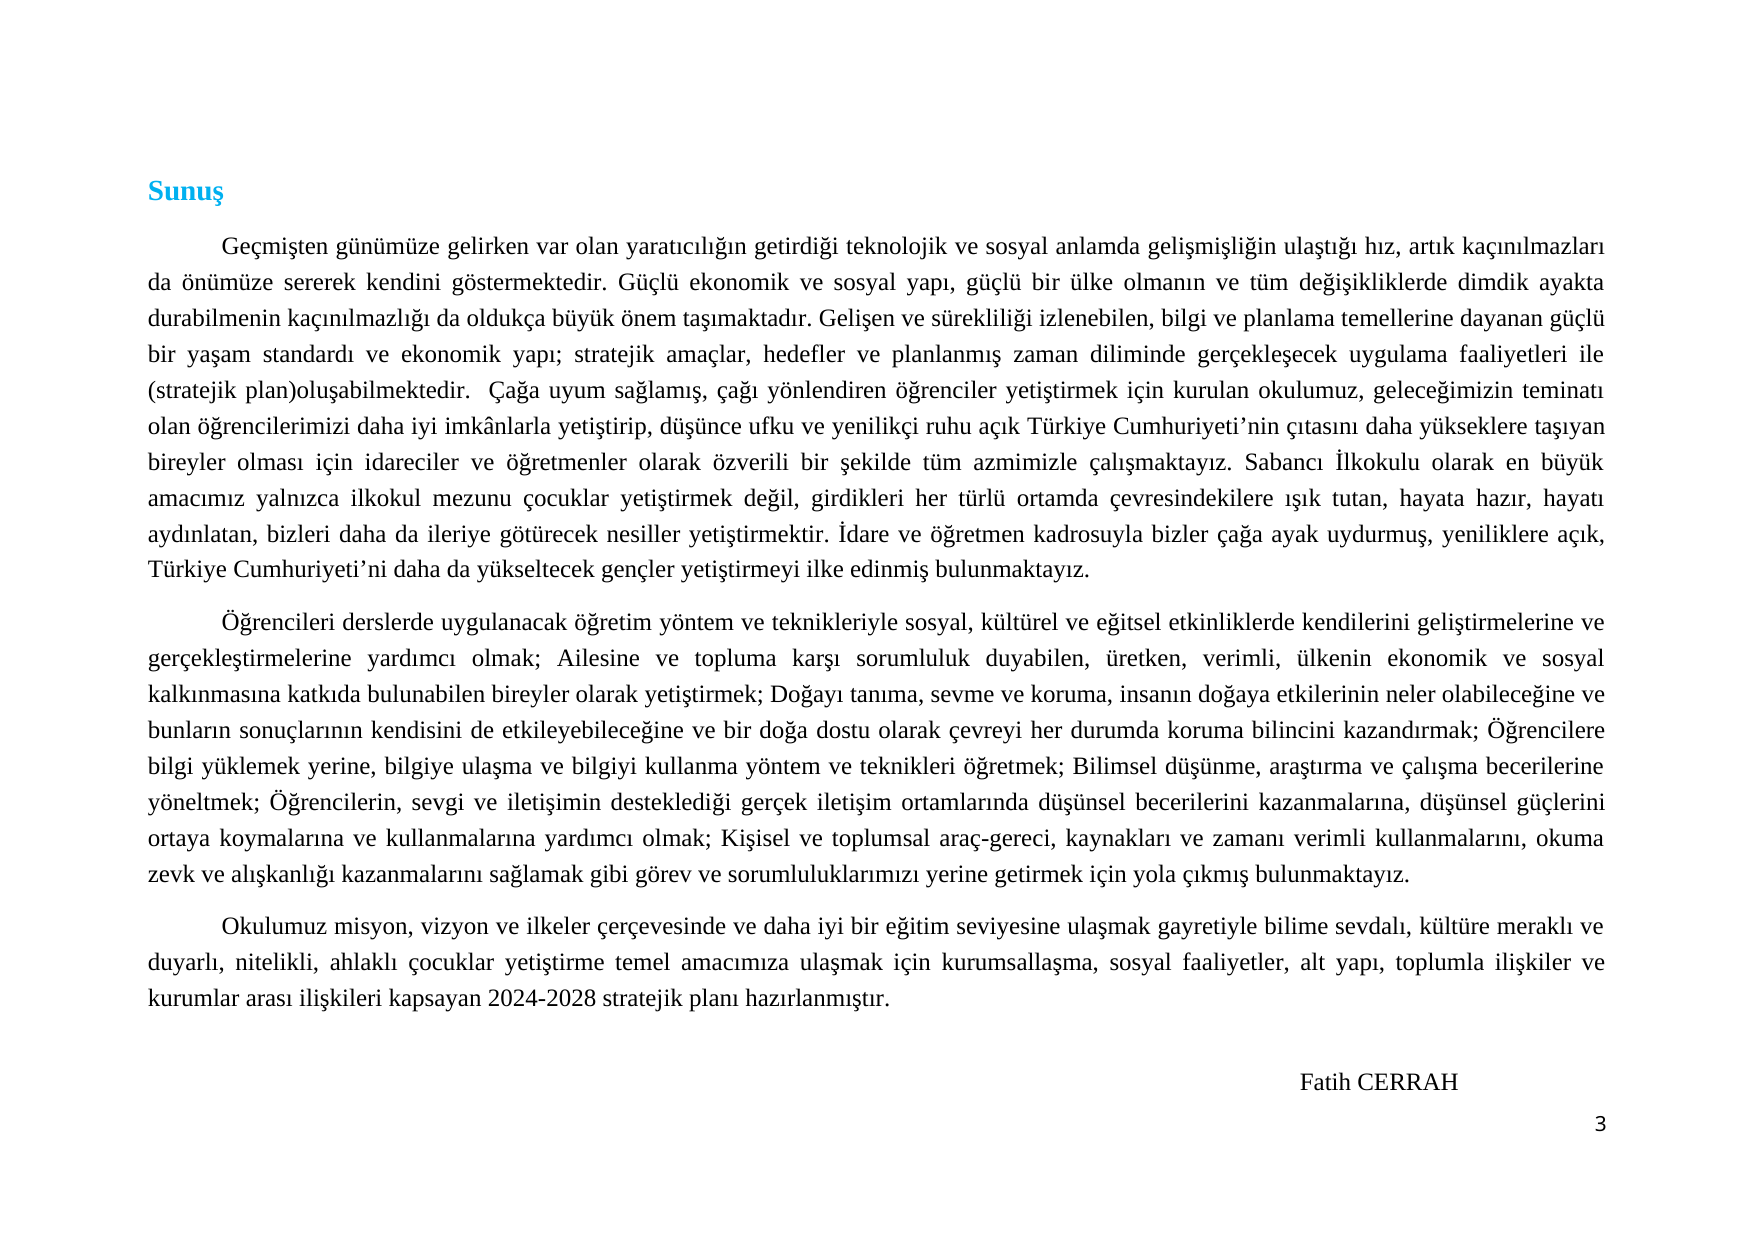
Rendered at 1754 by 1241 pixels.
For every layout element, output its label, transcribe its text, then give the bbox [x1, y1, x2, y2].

text Geçmişten günümüze gelirken var olan yaratıcılığın getirdiği teknolojik ve sosyal anlamda gelişmişliğin ulaştığı hız, artık kaçınılmazları da önümüze sererek kendini göstermektedir. Güçlü ekonomik ve sosyal yapı, güçlü bir ülke olmanın ve tüm değişikliklerde dimdik ayakta durabilmenin kaçınılmazlığı da oldukça büyük önem taşımaktadır. Gelişen ve sürekliliği izlenebilen, bilgi ve planlama temellerine dayanan güçlü bir yaşam standardı ve ekonomik yapı; stratejik amaçlar, hedefler ve planlanmış zaman diliminde gerçekleşecek uygulama faaliyetleri ile (stratejik plan)oluşabilmektedir. Çağa uyum sağlamış, çağı yönlendiren öğrenciler yetiştirmek için kurulan okulumuz, geleceğimizin teminatı olan öğrencilerimizi daha iyi imkânlarla yetiştirip, düşünce ufku ve yenilikçi ruhu açık Türkiye Cumhuriyeti’nin çıtasını daha yükseklere taşıyan bireyler olması için idareciler ve öğretmenler olarak özverili bir şekilde tüm azmimizle çalışmaktayız. Sabancı İlkokulu olarak en büyük amacımız yalnızca ilkokul mezunu çocuklar yetiştirmek değil, girdikleri her türlü ortamda çevresindekilere ışık tutan, hayata hazır, hayatı aydınlatan, bizleri daha da ileriye götürecek nesiller yetiştirmektir. İdare ve öğretmen kadrosuyla bizler çağa ayak uydurmuş, yeniliklere açık, Türkiye Cumhuriyeti’ni daha da yükseltecek gençler yetiştirmeyi ilke edinmiş bulunmaktayız. [148, 231, 1606, 583]
text Okulumuz misyon, vizyon ve ilkeler çerçevesinde ve daha iyi bir eğitim seviyesine ulaşmak gayretiyle bilime sevdalı, kültüre meraklı ve duyarlı, nitelikli, ahlaklı çocuklar yetiştirme temel amacımıza ulaşmak için kurumsallaşma, sosyal faaliyetler, alt yapı, toplumla ilişkiler ve kurumlar arası ilişkileri kapsayan 2024-2028 stratejik planı hazırlanmıştır. [148, 911, 1606, 1012]
text Öğrencileri derslerde uygulanacak öğretim yöntem ve teknikleriyle sosyal, kültürel ve eğitsel etkinliklerde kendilerini geliştirmelerine ve gerçekleştirmelerine yardımcı olmak; Ailesine ve topluma karşı sorumluluk duyabilen, üretken, verimli, ülkenin ekonomik ve sosyal kalkınmasına katkıda bulunabilen bireyler olarak yetiştirmek; Doğayı tanıma, sevme ve koruma, insanın doğaya etkilerinin neler olabileceğine ve bunların sonuçlarının kendisini de etkileyebileceğine ve bir doğa dostu olarak çevreyi her durumda koruma bilincini kazandırmak; Öğrencilere bilgi yüklemek yerine, bilgiye ulaşma ve bilgiyi kullanma yöntem ve teknikleri öğretmek; Bilimsel düşünme, araştırma ve çalışma becerilerine yöneltmek; Öğrencilerin, sevgi ve iletişimin desteklediği gerçek iletişim ortamlarında düşünsel becerilerini kazanmalarına, düşünsel güçlerini ortaya koymalarına ve kullanmalarına yardımcı olmak; Kişisel ve toplumsal araç-gereci, kaynakları ve zamanı verimli kullanmalarını, okuma zevk ve alışkanlığı kazanmalarını sağlamak gibi görev ve sorumluluklarımızı yerine getirmek için yola çıkmış bulunmaktayız. [148, 607, 1606, 887]
text Fatih CERRAH [1152, 1067, 1606, 1096]
subtitle Sunuş [148, 173, 1606, 206]
